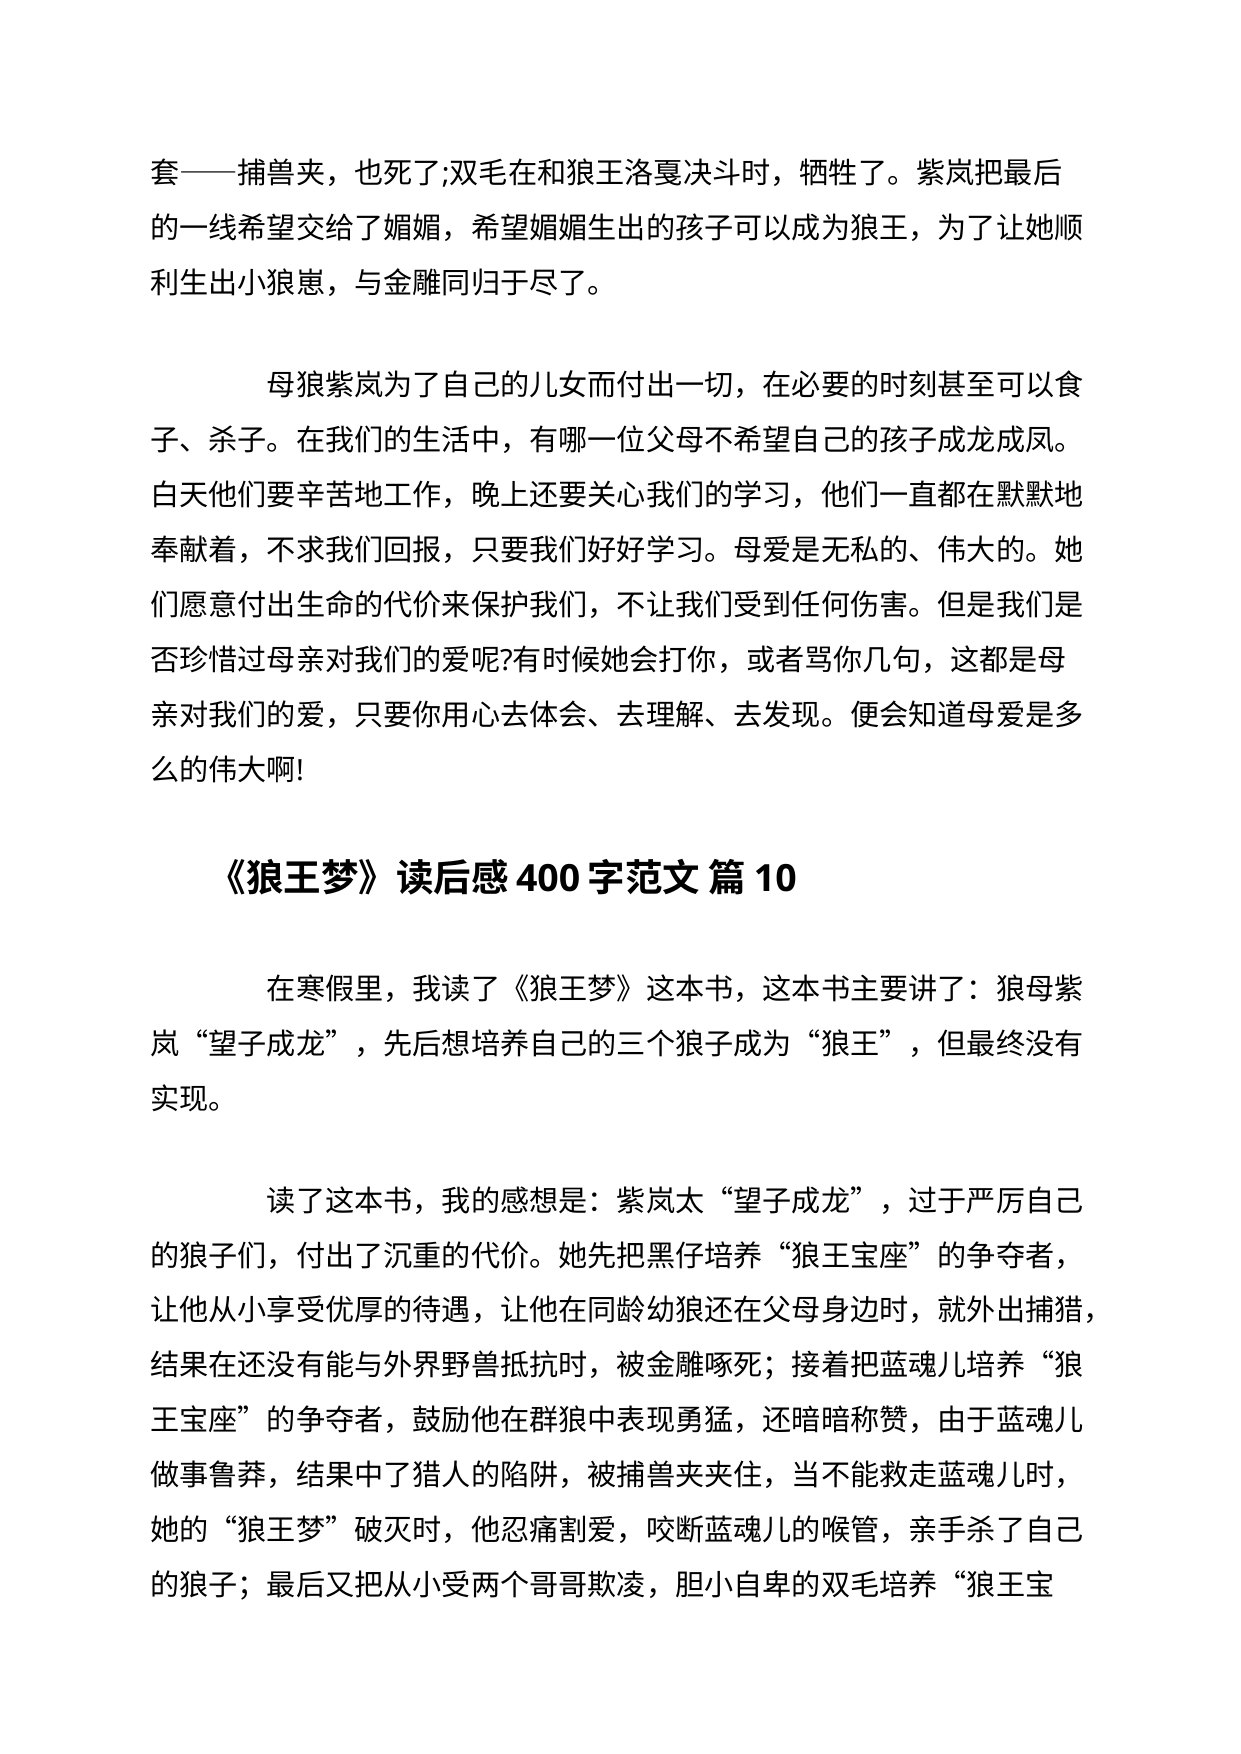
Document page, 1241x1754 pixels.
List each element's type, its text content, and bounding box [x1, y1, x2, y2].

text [150, 1177, 1090, 1604]
text 母狼紫岚为了自己的儿女而付出一切，在必要的时刻甚至可以食子、杀子。在我们的生活中，有哪一位父母不希望自己的孩子成龙成凤。白天他们要辛苦地工作，晚上还要关心我们的学习，他们一直都在默默地奉献着，不求我们回报，只要我们好好学习。母爱是无私的、伟大的。她们愿意付出生命的代价来保护我们，不让我们受到任何伤害。但是我们是否珍惜过母亲对我们的爱呢?有时候她会打你，或者骂你几句，这都是母亲对我们的爱，只要你用心去体会、去理解、去发现。便会知道母爱是多么的伟大啊! [150, 362, 1090, 788]
text 在寒假里，我读了《狼王梦》这本书，这本书主要讲了：狼母紫岚“望子成龙”，先后想培养自己的三个狼子成为“狼王”，但最终没有实现。 [150, 966, 1090, 1118]
text 《狼王梦》读后感400字范文 篇10 [150, 848, 1090, 902]
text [150, 150, 1090, 302]
